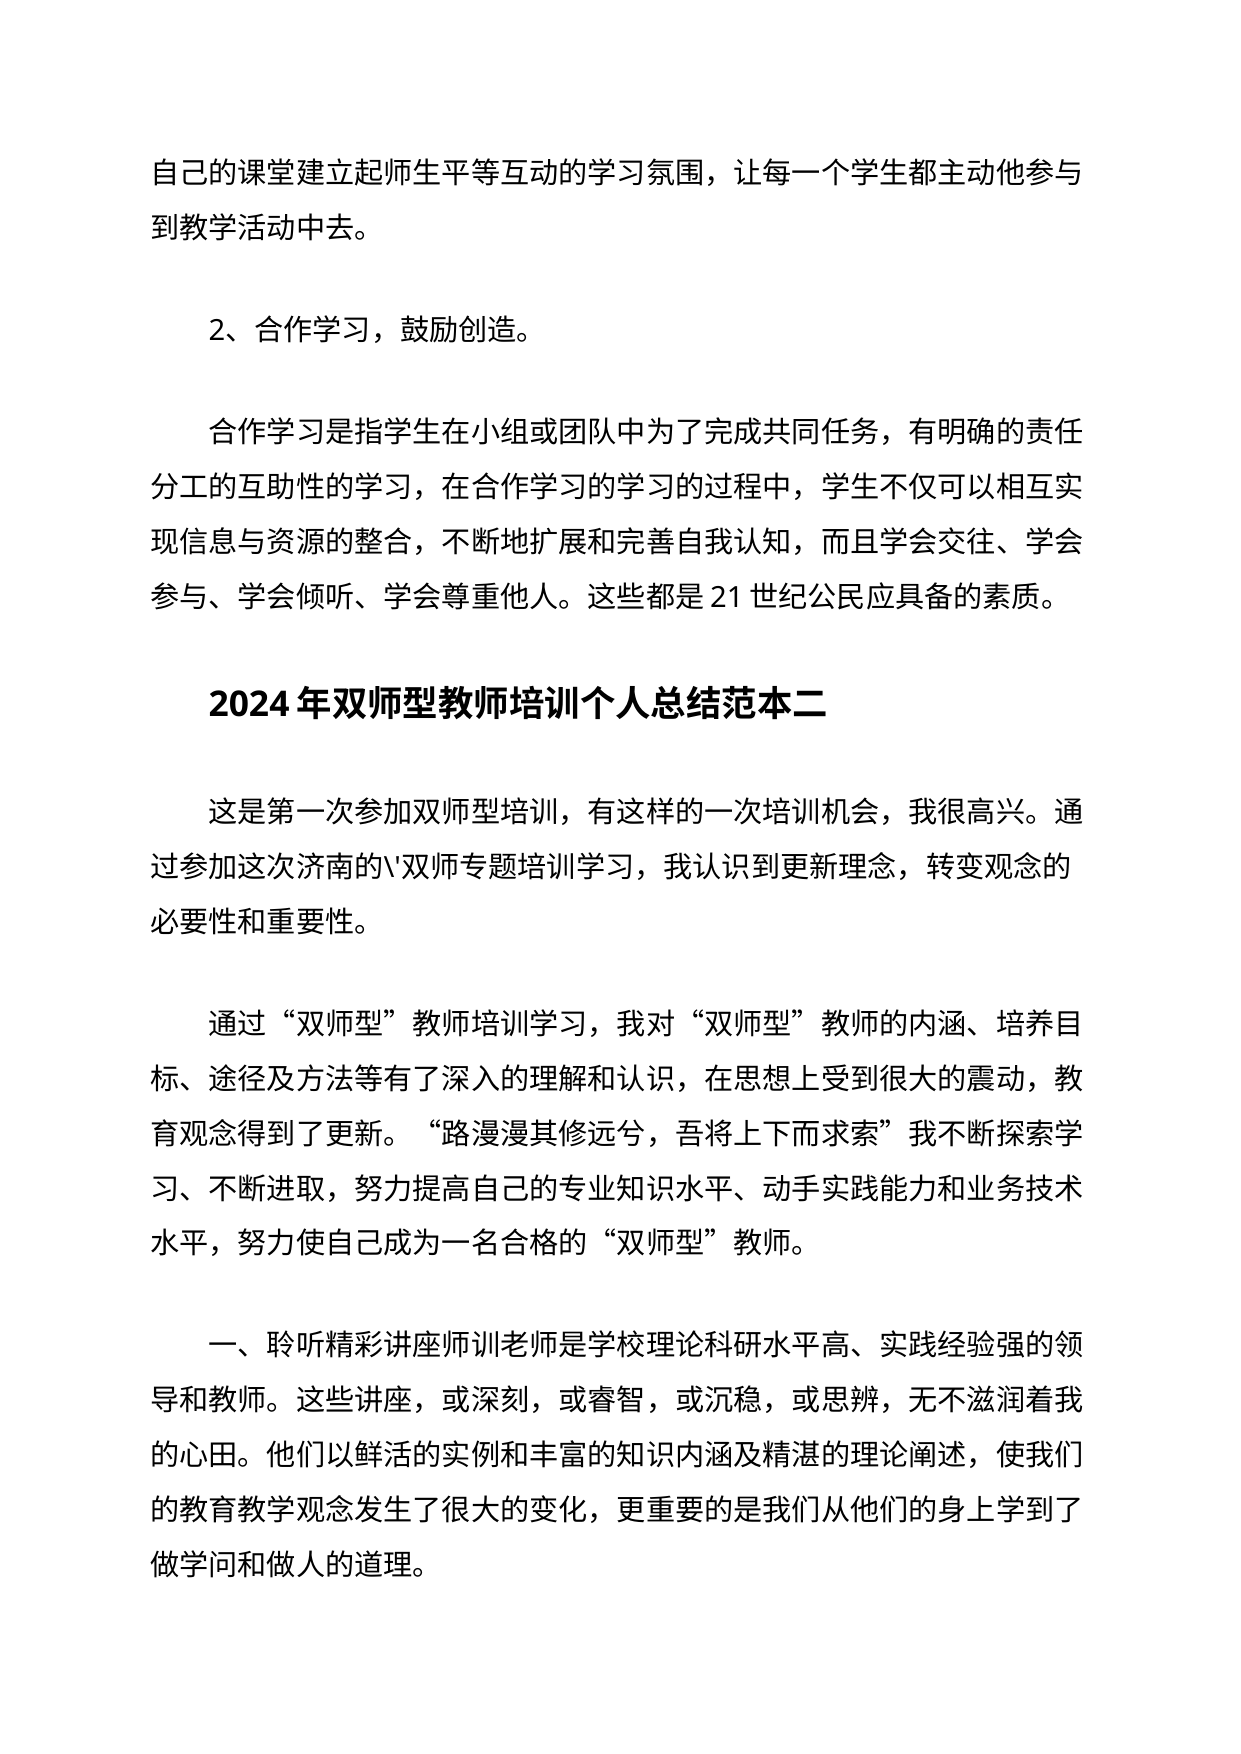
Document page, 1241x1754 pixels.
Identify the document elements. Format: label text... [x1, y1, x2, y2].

text 2、合作学习，鼓励创造。 [150, 307, 1090, 349]
text 合作学习是指学生在小组或团队中为了完成共同任务，有明确的责任分工的互助性的学习，在合作学习的学习的过程中，学生不仅可以相互实现信息与资源的整合，不断地扩展和完善自我认知，而且学会交往、学会参与、学会倾听、学会尊重他人。这些都是21世纪公民应具备的素质。 [150, 409, 1090, 616]
text 这是第一次参加双师型培训，有这样的一次培训机会，我很高兴。通过参加这次济南的\'双师专题培训学习，我认识到更新理念，转变观念的必要性和重要性。 [150, 789, 1090, 941]
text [150, 150, 1090, 247]
text 一、聆听精彩讲座师训老师是学校理论科研水平高、实践经验强的领导和教师。这些讲座，或深刻，或睿智，或沉稳，或思辨，无不滋润着我的心田。他们以鲜活的实例和丰富的知识内涵及精湛的理论阐述，使我们的教育教学观念发生了很大的变化，更重要的是我们从他们的身上学到了做学问和做人的道理。 [150, 1322, 1090, 1584]
text 通过“双师型”教师培训学习，我对“双师型”教师的内涵、培养目标、途径及方法等有了深入的理解和认识，在思想上受到很大的震动，教育观念得到了更新。“路漫漫其修远兮，吾将上下而求索”我不断探索学习、不断进取，努力提高自己的专业知识水平、动手实践能力和业务技术水平，努力使自己成为一名合格的“双师型”教师。 [150, 1001, 1090, 1262]
text 2024年双师型教师培训个人总结范本二 [150, 675, 1090, 727]
